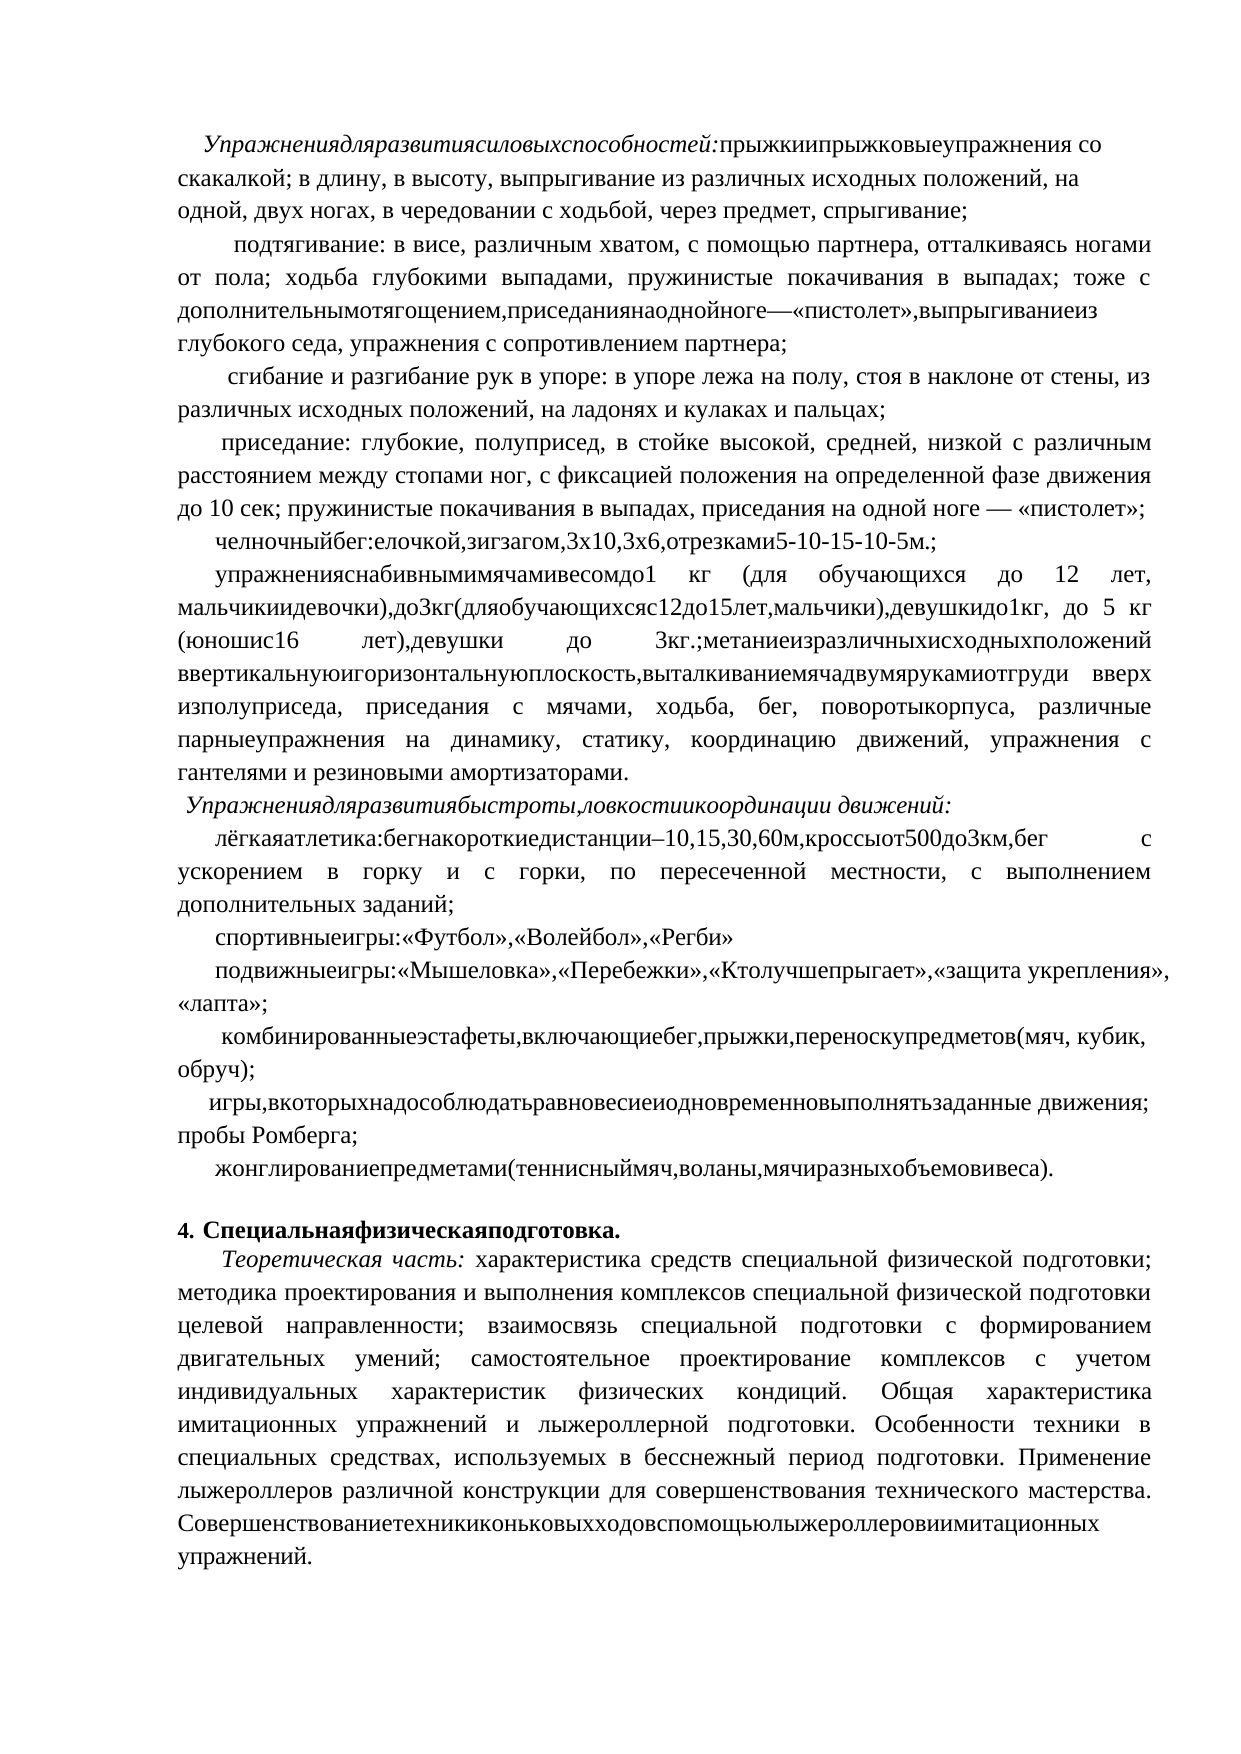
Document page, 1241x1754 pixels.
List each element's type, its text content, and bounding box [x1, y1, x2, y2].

text подтягивание: в висе, различным хватом, с помощью партнера, отталкиваясь ногами от пола; ходьба глубокими выпадами, пружинистые покачивания в выпадах; тоже с дополнительнымотягощением,приседаниянаоднойноге—«пистолет»,выпрыгиваниеиз глубокого седа, упражнения с сопротивлением партнера; [177, 229, 1152, 357]
text упражненияснабивнымимячамивесомдо1 кг (для обучающихся до 12 лет, мальчикиидевочки),до3кг(дляобучающихсяс12до15лет,мальчики),девушкидо1кг, до 5 кг (юношис16 лет),девушки до 3кг.;метаниеизразличныхисходныхположений ввертикальнуюигоризонтальнуюплоскость,выталкиваниемячадвумярукамиотгруди вверх изполуприседа, приседания с мячами, ходьба, бег, поворотыкорпуса, различные парныеупражнения на динамику, статику, координацию движений, упражнения с гантелями и резиновыми амортизаторами. [177, 559, 1152, 786]
text жонглированиепредметами(теннисныймяч,воланы,мячиразныхобъемовивеса). [215, 1153, 1181, 1182]
text челночныйбег:елочкой,зигзагом,3х10,3х6,отрезками5-10-15-10-5м.; [215, 526, 1181, 555]
text игры,вкоторыхнадособлюдатьравновесиеиодновременновыполнятьзаданные движения; пробы Ромберга; [177, 1087, 1181, 1149]
text сгибание и разгибание рук в упоре: в упоре лежа на полу, стоя в наклоне от стены, из различных исходных положений, на ладонях и кулаках и пальцах; [177, 361, 1152, 423]
text комбинированныеэстафеты,включающиебег,прыжки,переноскупредметов(мяч, кубик, обруч); [177, 1021, 1156, 1083]
text спортивныеигры:«Футбол»,«Волейбол»,«Регби» [215, 922, 1181, 951]
text Теоретическая часть: характеристика средств специальной физической подготовки; методика проектирования и выполнения комплексов специальной физической подготовки целевой направленности; взаимосвязь специальной подготовки с формированием двигательных умений; самостоятельное проектирование комплексов с учетом индивидуальных характеристик физических кондиций. Общая характеристика имитационных упражнений и лыжероллерной подготовки. Особенности техники в специальных средствах, используемых в бесснежный период подготовки. Применение лыжероллеров различной конструкции для совершенствования технического мастерства. Совершенствованиетехникиконьковыхходовспомощьюлыжероллеровиимитационных упражнений. [177, 1244, 1152, 1569]
text лёгкаяатлетика:бегнакороткиедистанции–10,15,30,60м,кроссыот500до3км,бег с ускорением в горку и с горки, по пересеченной местности, с выполнением дополнительных заданий; [177, 823, 1152, 918]
list Специальнаяфизическаяподготовка. [177, 1215, 1181, 1244]
text Упражнениядляразвитиясиловыхспособностей:прыжкиипрыжковыеупражнения со скакалкой; в длину, в высоту, выпрыгивание из различных исходных положений, на одной, двух ногах, в чередовании с ходьбой, через предмет, спрыгивание; [177, 129, 1139, 224]
text приседание: глубокие, полуприсед, в стойке высокой, средней, низкой с различным расстоянием между стопами ног, с фиксацией положения на определенной фазе движения до 10 сек; пружинистые покачивания в выпадах, приседания на одной ноге — «пистолет»; [177, 427, 1152, 522]
text Упражнениядляразвитиябыстроты,ловкостиикоординации движений: [184, 790, 1181, 819]
text подвижныеигры:«Мышеловка»,«Перебежки»,«Ктолучшепрыгает»,«защита укрепления», «лапта»; [177, 955, 1181, 1017]
